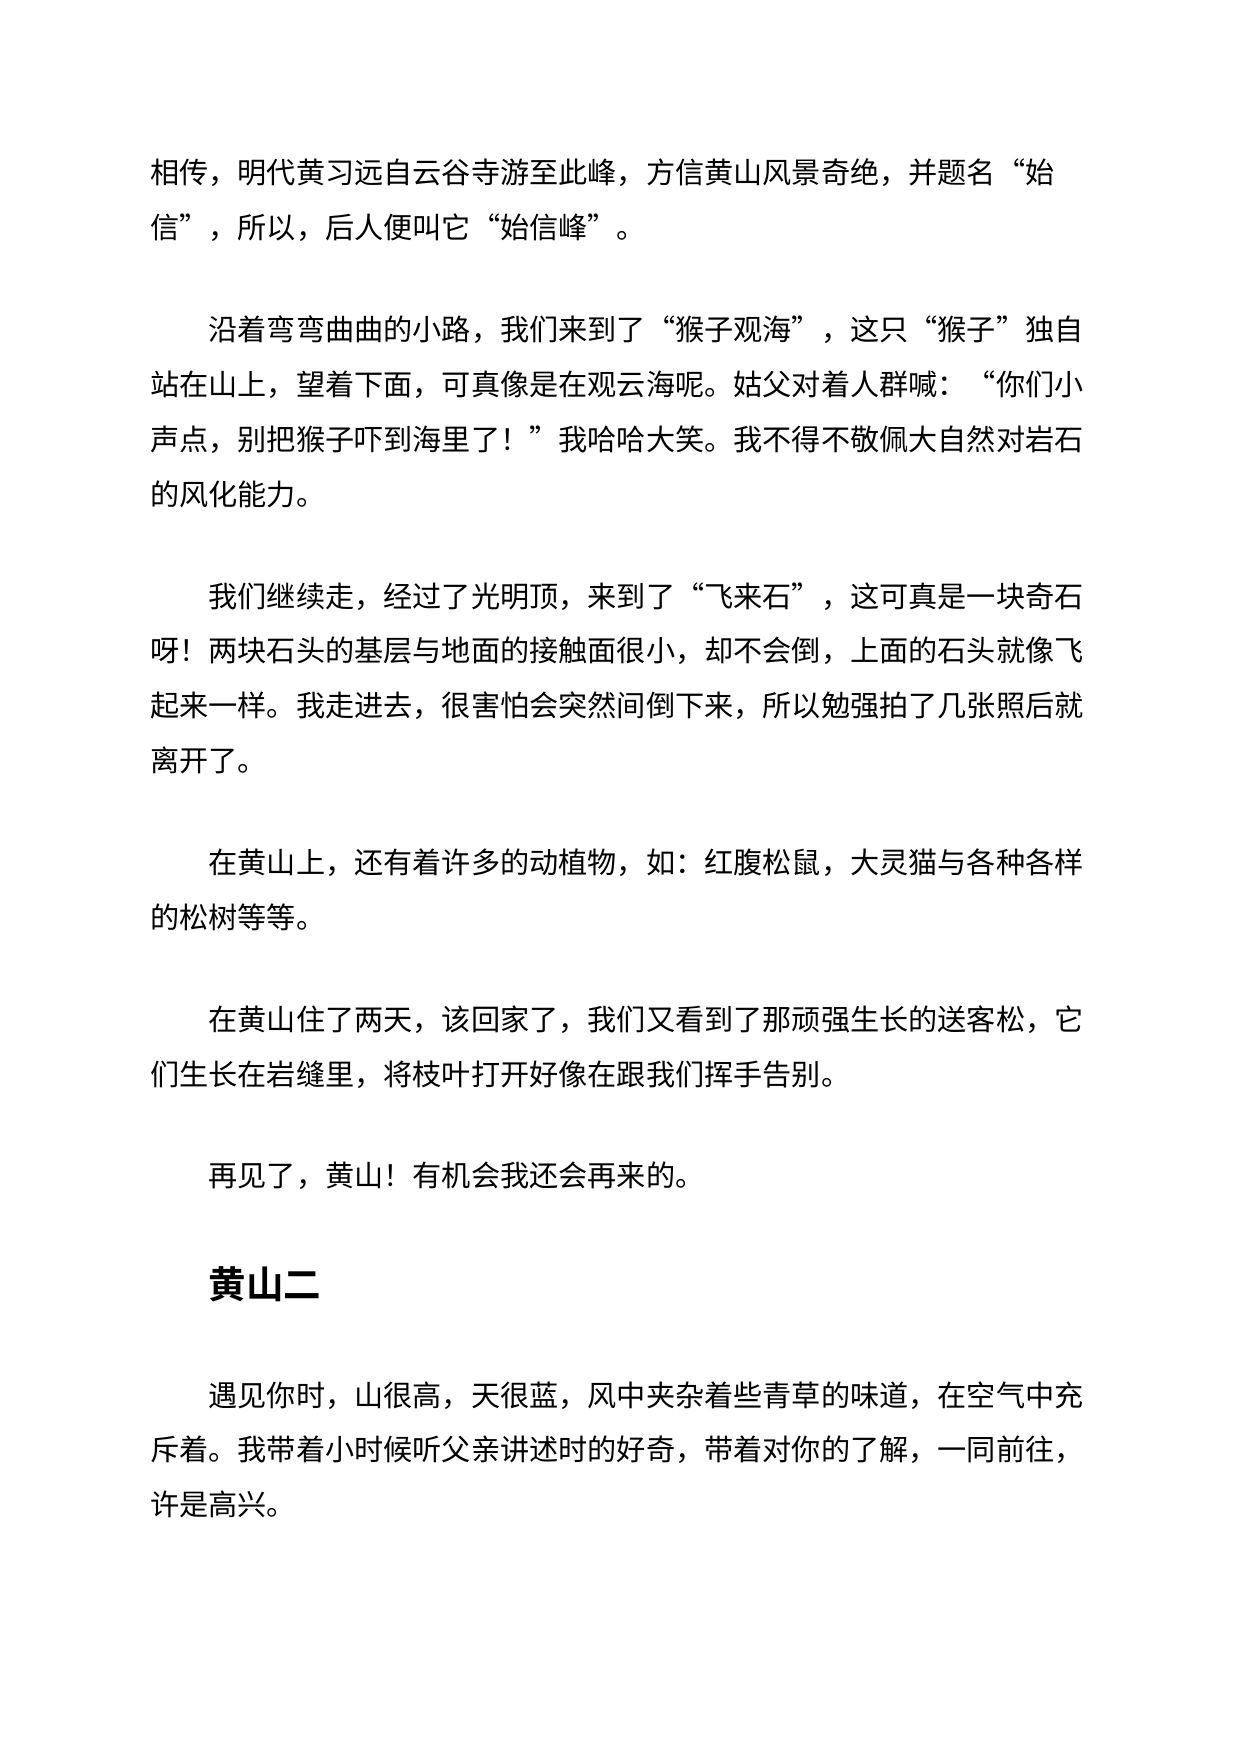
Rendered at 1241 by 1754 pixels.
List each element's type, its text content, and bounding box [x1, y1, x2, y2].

text 我们继续走，经过了光明顶，来到了“飞来石”，这可真是一块奇石呀！两块石头的基层与地面的接触面很小，却不会倒，上面的石头就像飞起来一样。我走进去，很害怕会突然间倒下来，所以勉强拍了几张照后就离开了。 [150, 573, 1090, 780]
text 沿着弯弯曲曲的小路，我们来到了“猴子观海”，这只“猴子”独自站在山上，望着下面，可真像是在观云海呢。姑父对着人群喊：“你们小声点，别把猴子吓到海里了！”我哈哈大笑。我不得不敬佩大自然对岩石的风化能力。 [150, 307, 1090, 514]
text 黄山二 [150, 1255, 1090, 1309]
text 再见了，黄山！有机会我还会再来的。 [150, 1153, 1090, 1195]
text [150, 150, 1090, 247]
text 在黄山上，还有着许多的动植物，如：红腹松鼠，大灵猫与各种各样的松树等等。 [150, 839, 1090, 937]
text 在黄山住了两天，该回家了，我们又看到了那顽强生长的送客松，它们生长在岩缝里，将枝叶打开好像在跟我们挥手告别。 [150, 996, 1090, 1093]
text 遇见你时，山很高，天很蓝，风中夹杂着些青草的味道，在空气中充斥着。我带着小时候听父亲讲述时的好奇，带着对你的了解，一同前往，许是高兴。 [150, 1372, 1090, 1524]
